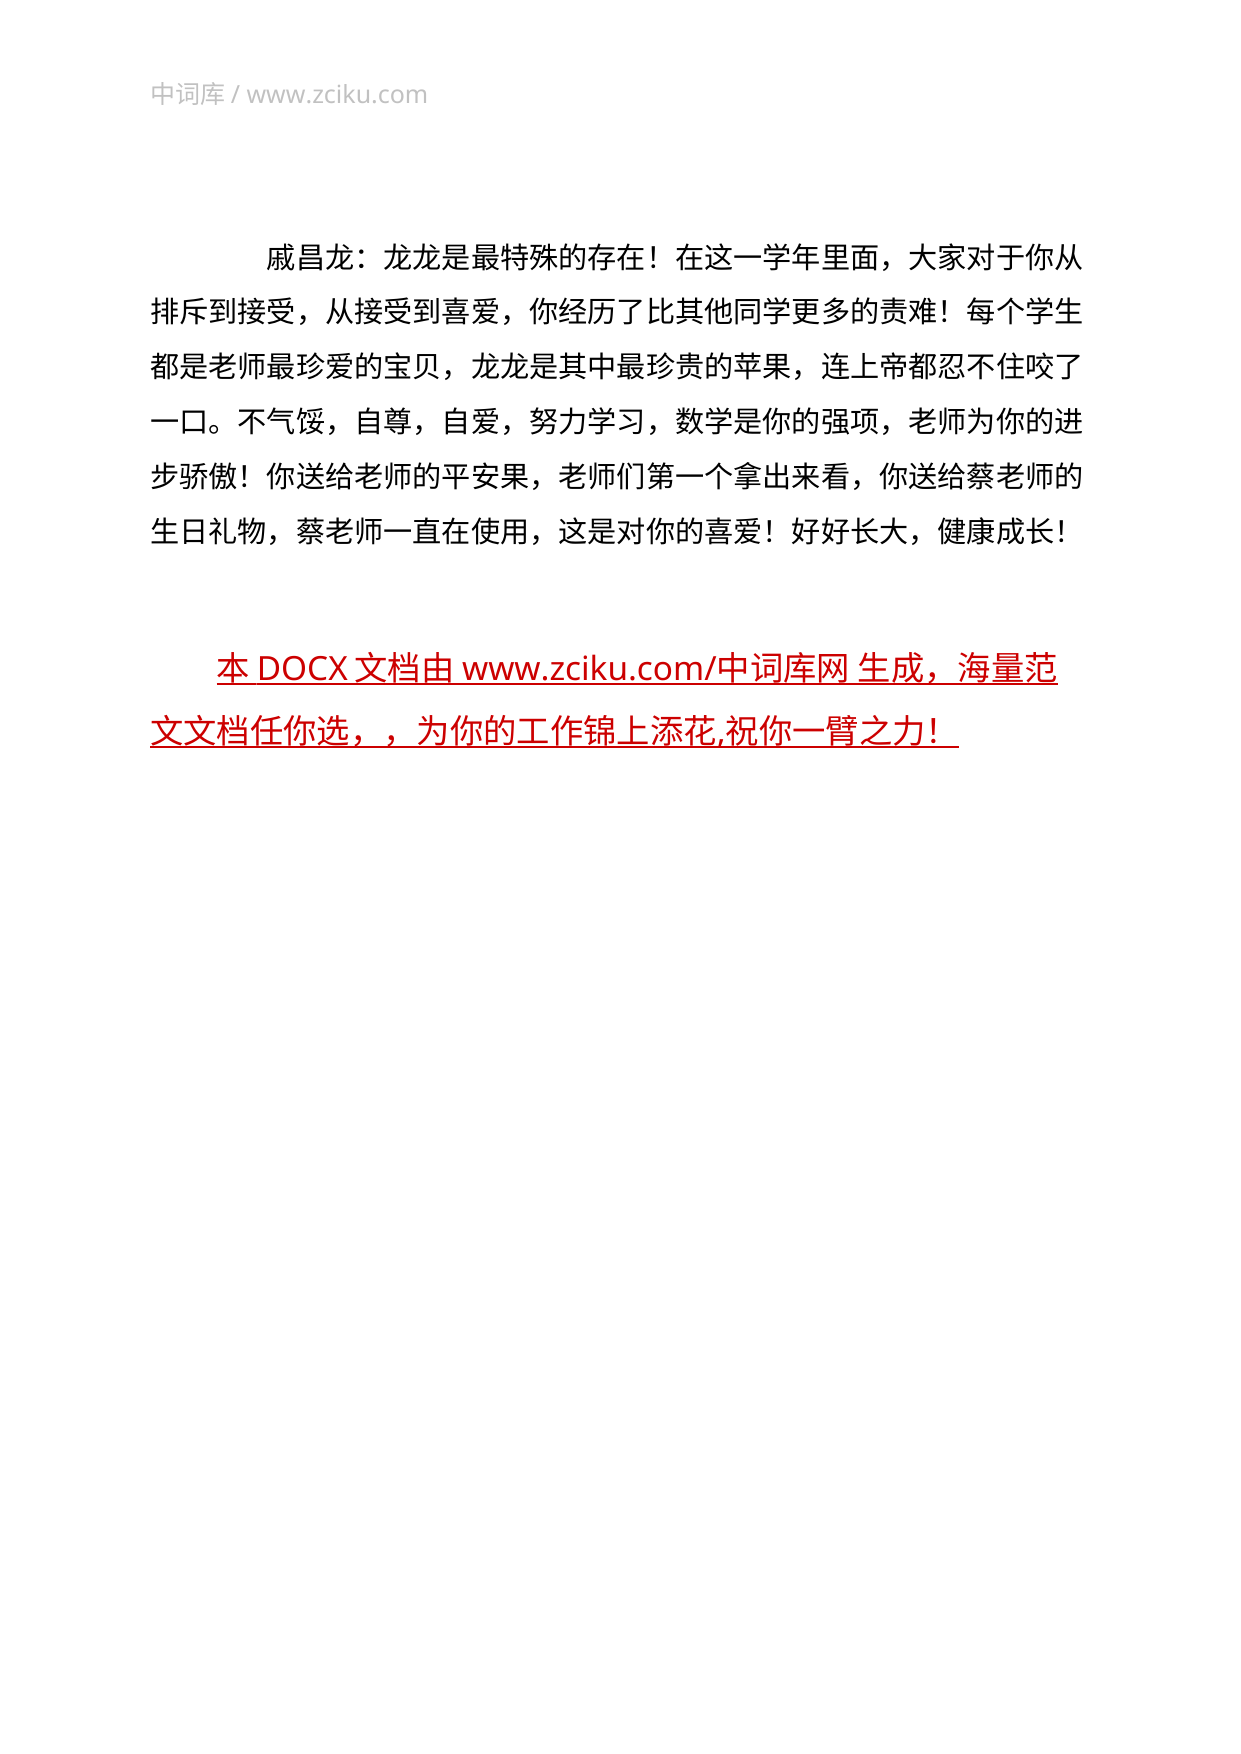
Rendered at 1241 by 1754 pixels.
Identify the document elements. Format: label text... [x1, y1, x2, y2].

text 戚昌龙：龙龙是最特殊的存在！在这一学年里面，大家对于你从排斥到接受，从接受到喜爱，你经历了比其他同学更多的责难！每个学生都是老师最珍爱的宝贝，龙龙是其中最珍贵的苹果，连上帝都忍不住咬了一口。不气馁，自尊，自爱，努力学习，数学是你的强项，老师为你的进步骄傲！你送给老师的平安果，老师们第一个拿出来看，你送给蔡老师的生日礼物，蔡老师一直在使用，这是对你的喜爱！好好长大，健康成长！ [150, 234, 1090, 551]
text 本DOCX文档由 www.zciku.com/中词库网 生成，海量范文文档任你选，，为你的工作锦上添花,祝你一臂之力！ [150, 642, 1090, 753]
